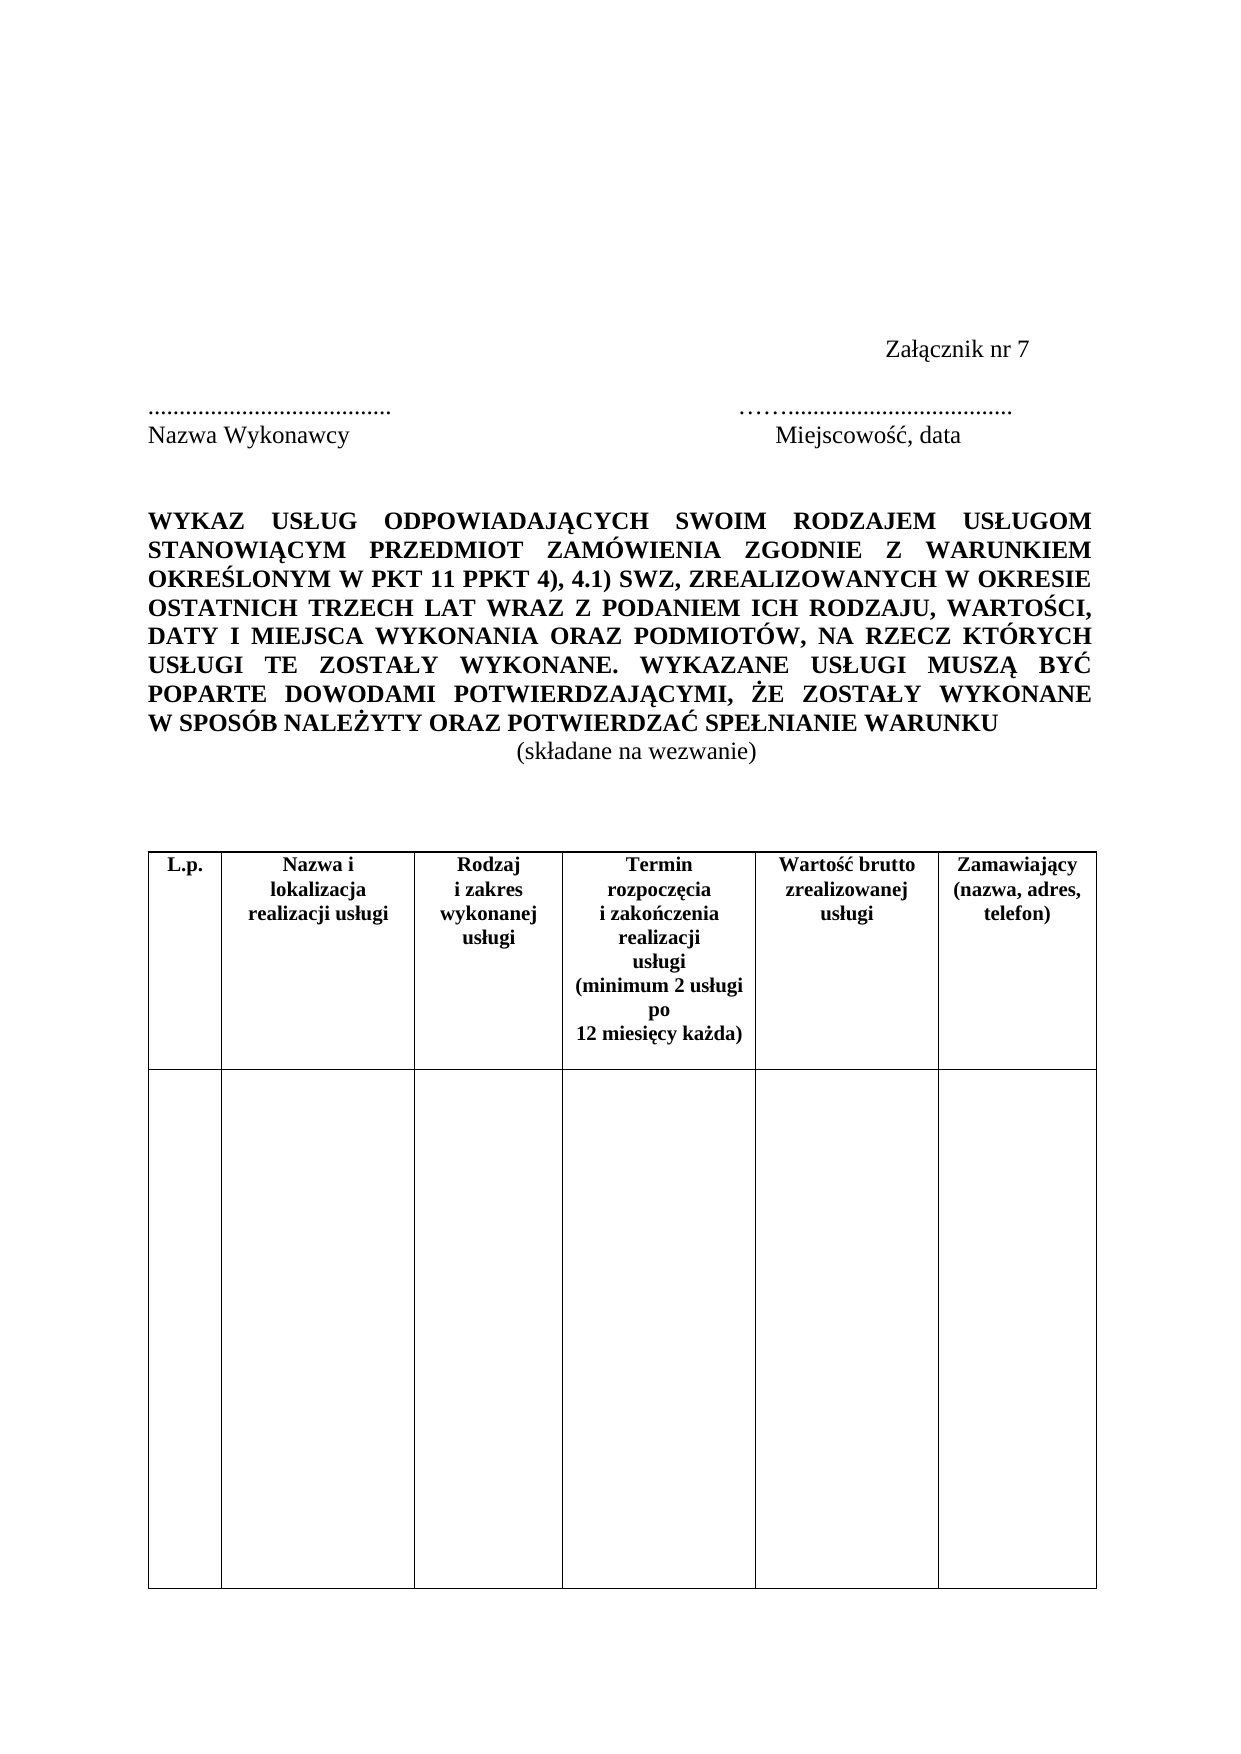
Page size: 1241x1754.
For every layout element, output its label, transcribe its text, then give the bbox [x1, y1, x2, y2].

table_header Wartość brutto zrealizowanej usługi [756, 853, 938, 1069]
table_cell [222, 1070, 414, 1587]
table_header L.p. [149, 853, 221, 1069]
table_header Zamawiający (nazwa, adres, telefon) [939, 853, 1096, 1069]
table_cell [415, 1070, 562, 1587]
table_cell [149, 1070, 221, 1587]
text ....................................... …….................................... [148, 391, 1093, 420]
table_cell [756, 1070, 938, 1587]
text Nazwa Wykonawcy Miejscowość, data [148, 420, 1093, 449]
text (składane na wezwanie) [148, 736, 1093, 765]
table_header Nazwa i lokalizacja realizacji usługi [222, 853, 414, 1069]
text WYKAZ USŁUG ODPOWIADAJĄCYCH SWOIM RODZAJEM USŁUGOM STANOWIĄCYM PRZEDMIOT ZAMÓWIENIA ZGODNIE Z WARUNKIEM OKREŚLONYM W PKT 11 PPKT 4), 4.1) SWZ, ZREALIZOWANYCH W OKRESIE OSTATNICH TRZECH LAT WRAZ Z PODANIEM ICH RODZAJU, WARTOŚCI, DATY I MIEJSCA WYKONANIA ORAZ PODMIOTÓW, NA RZECZ KTÓRYCH USŁUGI TE ZOSTAŁY WYKONANE. WYKAZANE USŁUGI MUSZĄ BYĆ POPARTE DOWODAMI POTWIERDZAJĄCYMI, ŻE ZOSTAŁY WYKONANE W SPOSÓB NALEŻYTY ORAZ POTWIERDZAĆ SPEŁNIANIE WARUNKU [148, 506, 1093, 736]
table_cell [939, 1070, 1096, 1587]
table_cell [563, 1070, 755, 1587]
table_header Termin rozpoczęcia i zakończenia realizacji usługi (minimum 2 usługi po 12 miesięcy każda) [563, 853, 755, 1069]
table_header Rodzaj i zakres wykonanej usługi [415, 853, 562, 1069]
text Załącznik nr 7 [811, 334, 1093, 363]
